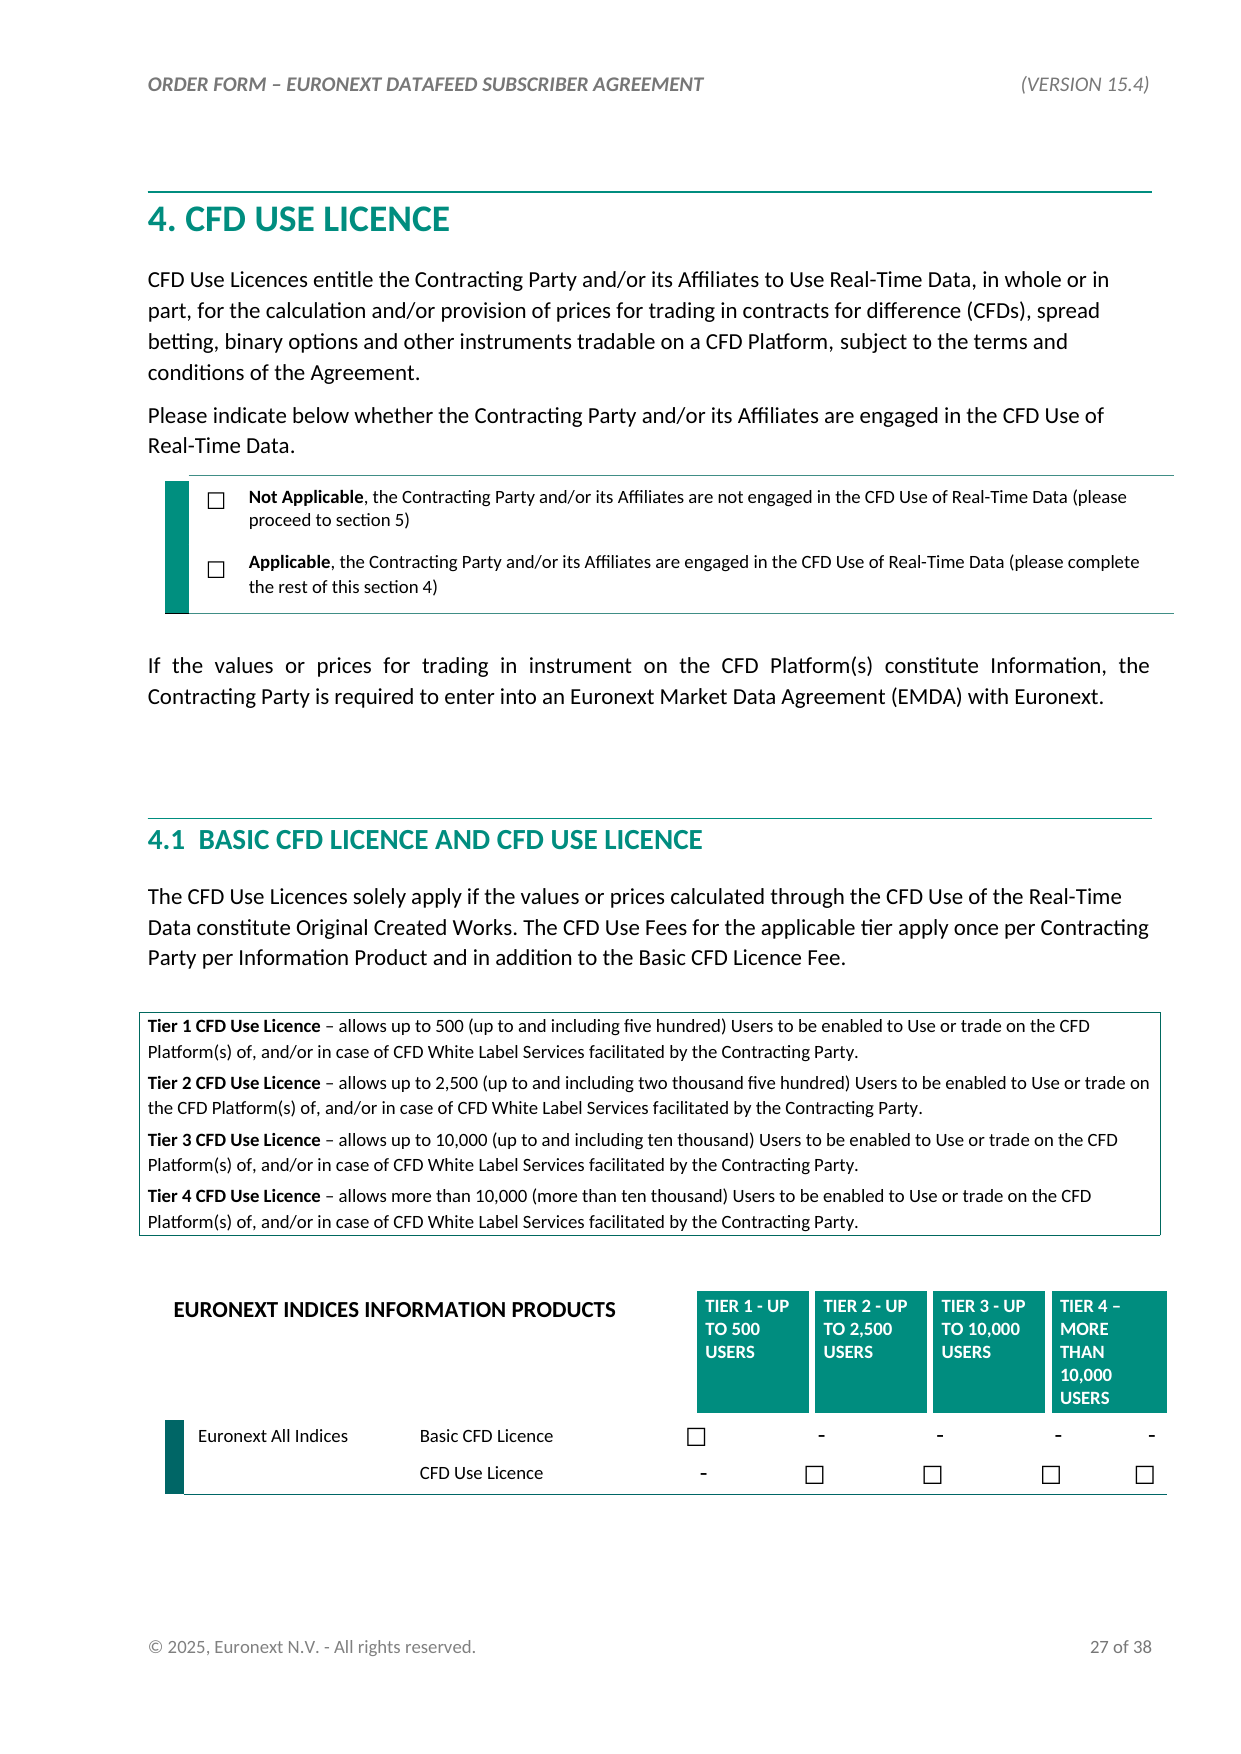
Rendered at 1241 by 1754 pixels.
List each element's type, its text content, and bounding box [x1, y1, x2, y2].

text Tier 1 CFD Use Licence – allows up to 500 (up to and including five hundred) Users to be enabled to Use or trade on the CFD Platform(s) of, and/or in case of CFD White Label Services facilitated by the Contracting Party. [140, 1013, 1160, 1063]
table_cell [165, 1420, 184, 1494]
text Tier 3 CFD Use Licence – allows up to 10,000 (up to and including ten thousand) Users to be enabled to Use or trade on the CFD Platform(s) of, and/or in case of CFD White Label Services facilitated by the Contracting Party. [140, 1125, 1160, 1176]
text Tier 2 CFD Use Licence – allows up to 2,500 (up to and including two thousand five hundred) Users to be enabled to Use or trade on the CFD Platform(s) of, and/or in case of CFD White Label Services facilitated by the Contracting Party. [140, 1069, 1160, 1119]
text If the values or prices for trading in instrument on the CFD Platform(s) constitute Information, the Contracting Party is required to enter into an Euronext Market Data Agreement (EMDA) with Euronext. [148, 651, 1152, 710]
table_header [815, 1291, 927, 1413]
subtitle Basic CFD Licence and CFD Use Licence [148, 819, 1152, 857]
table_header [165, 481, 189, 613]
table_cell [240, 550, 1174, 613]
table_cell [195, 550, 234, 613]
text CFD Use Licences entitle the Contracting Party and/or its Affiliates to Use Real-Time Data, in whole or in part, for the calculation and/or provision of prices for trading in contracts for difference (CFDs), spread betting, binary options and other instruments tradable on a CFD Platform, subject to the terms and conditions of the Agreement. [148, 266, 1152, 386]
text The CFD Use Licences solely apply if the values or prices calculated through the CFD Use of the Real-Time Data constitute Original Created Works. The CFD Use Fees for the applicable tier apply once per Contracting Party per Information Product and in addition to the Basic CFD Licence Fee. [148, 882, 1152, 972]
subtitle 4. CFD Use Licence [148, 193, 1152, 241]
text Please indicate below whether the Contracting Party and/or its Affiliates are engaged in the CFD Use of Real-Time Data. [148, 401, 1152, 460]
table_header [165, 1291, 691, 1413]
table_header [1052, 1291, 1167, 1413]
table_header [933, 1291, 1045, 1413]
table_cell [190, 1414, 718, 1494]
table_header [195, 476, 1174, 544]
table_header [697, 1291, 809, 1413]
text Tier 4 CFD Use Licence – allows more than 10,000 (more than ten thousand) Users to be enabled to Use or trade on the CFD Platform(s) of, and/or in case of CFD White Label Services facilitated by the Contracting Party. [140, 1182, 1160, 1235]
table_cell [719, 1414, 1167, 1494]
